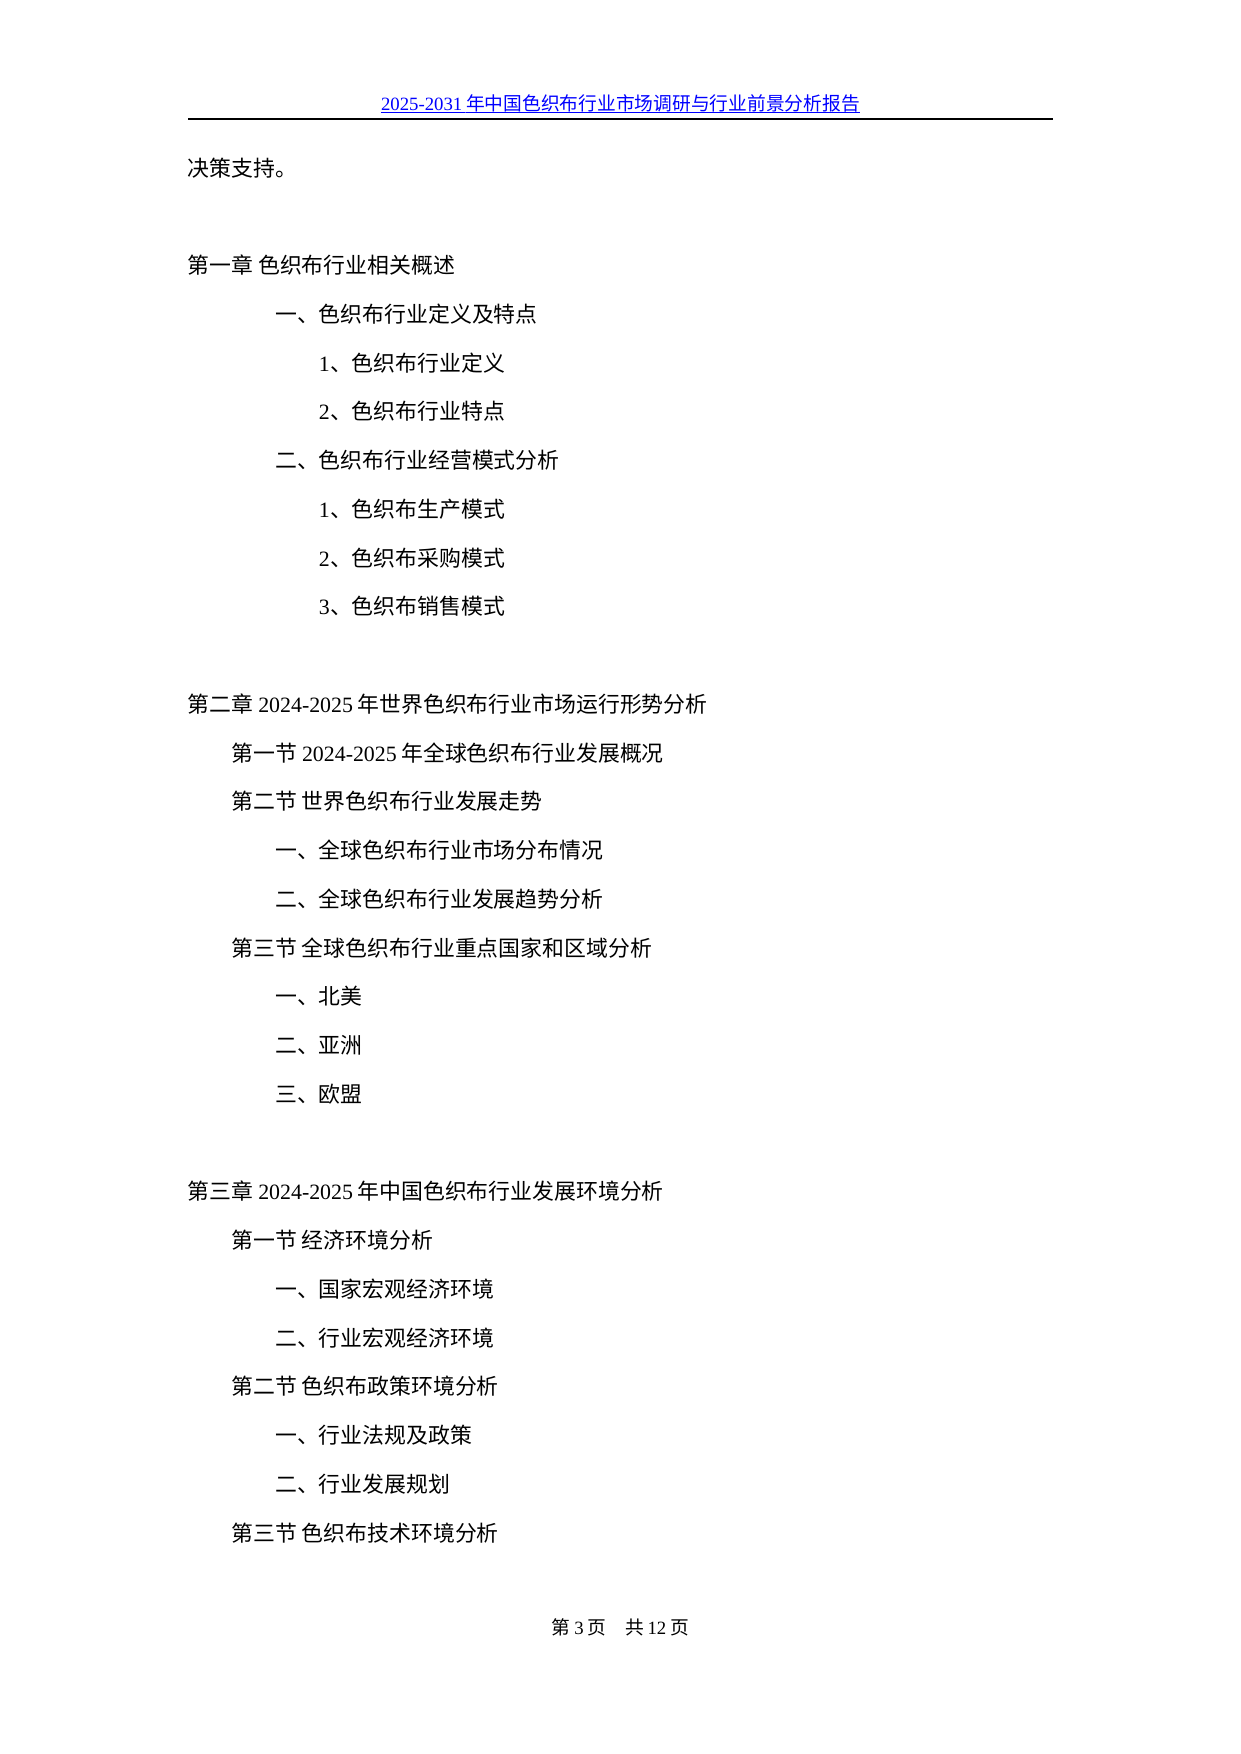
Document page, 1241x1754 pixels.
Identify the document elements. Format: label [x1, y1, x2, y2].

text [187, 150, 1053, 1548]
